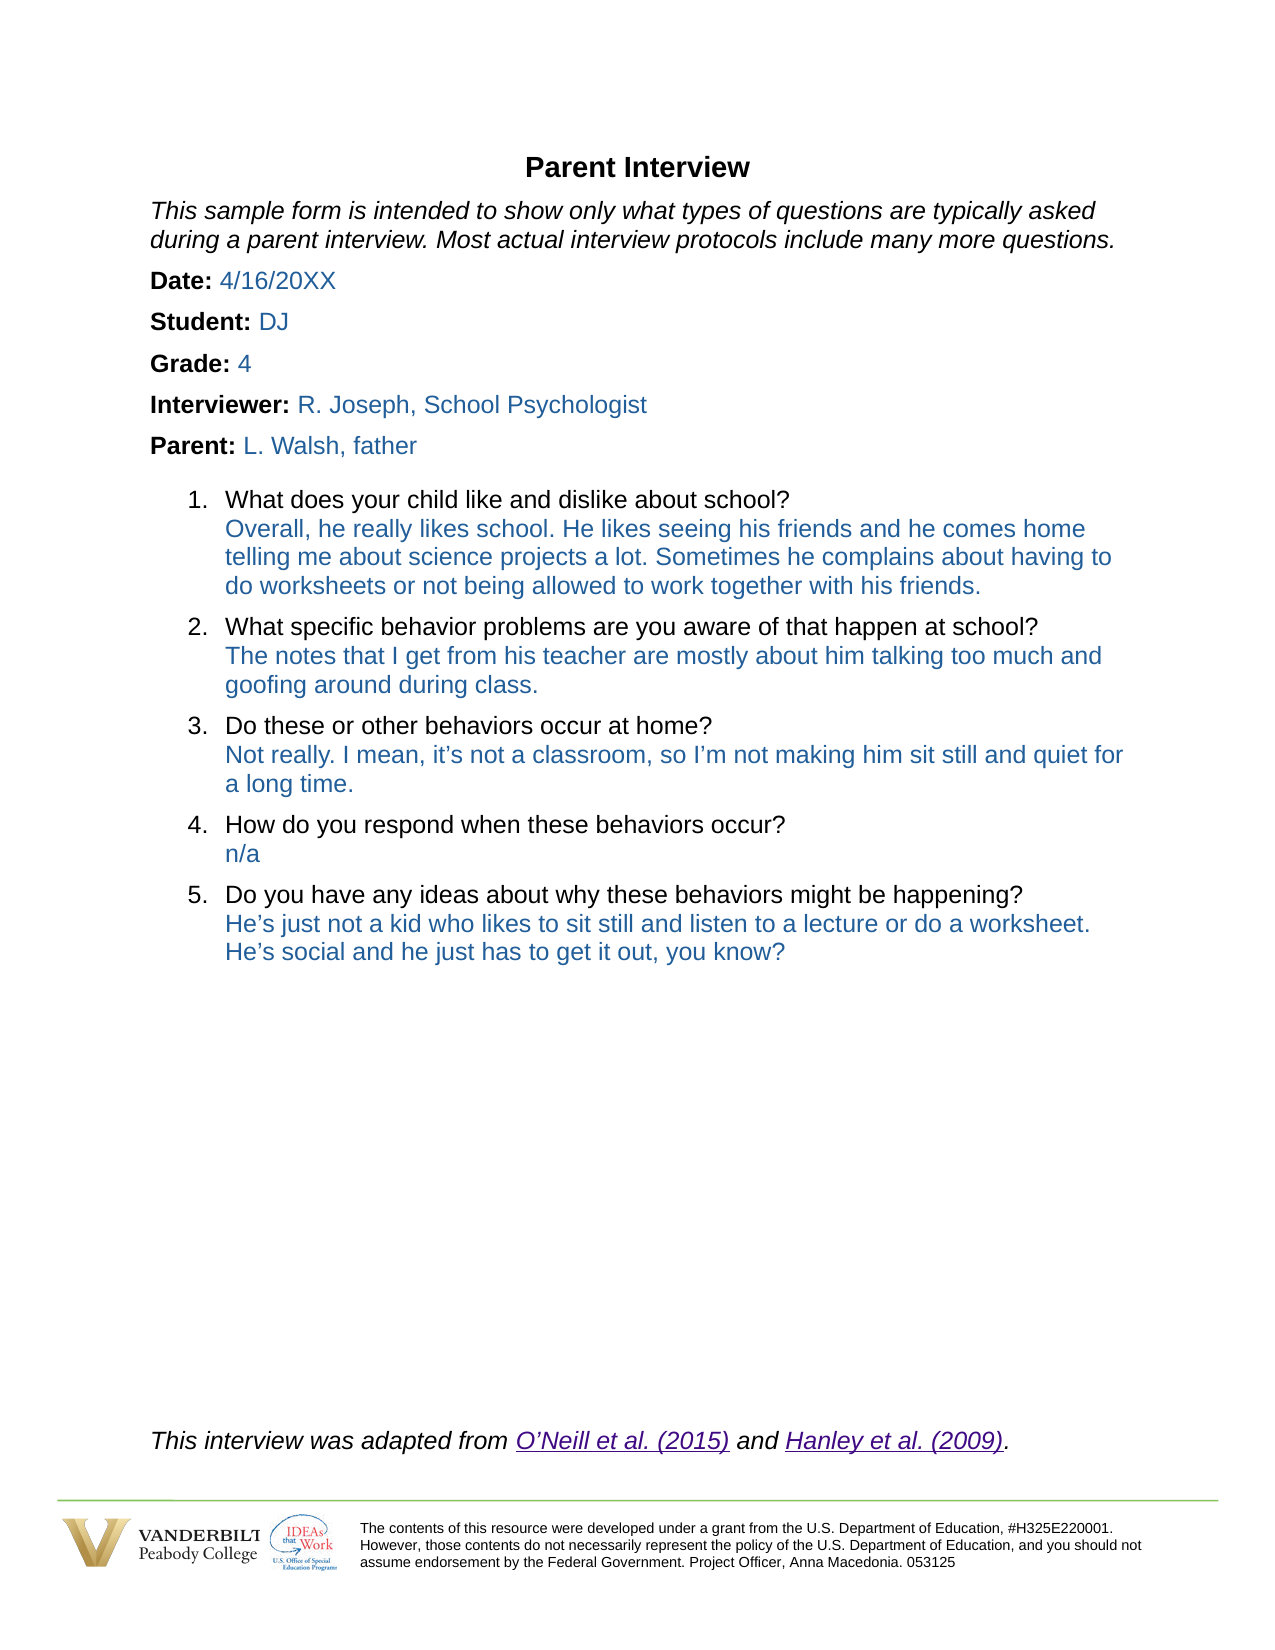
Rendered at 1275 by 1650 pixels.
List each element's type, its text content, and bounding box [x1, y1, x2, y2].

list Not really. I mean, it’s not a classroom, so I’m not making him sit still and quiet for a long time. [225, 740, 1125, 797]
picture [61, 1518, 260, 1567]
text This interview was adapted from O’Neill et al. (2015) and Hanley et al. (2009). [150, 1426, 1125, 1455]
text Parent: L. Walsh, father [150, 431, 1125, 460]
list How do you respond when these behaviors occur? [187, 810, 1125, 838]
text This sample form is intended to show only what types of questions are typically asked during a parent interview. Most actual interview protocols include many more questions. [150, 196, 1125, 253]
list n/a [225, 838, 1125, 867]
list What does your child like and dislike about school? [187, 485, 1125, 513]
text Grade: 4 [150, 348, 1125, 377]
text Student: DJ [150, 307, 1125, 336]
text Interviewer: R. Joseph, School Psychologist [150, 390, 1125, 418]
list Do you have any ideas about why these behaviors might be happening? [187, 880, 1125, 908]
list The notes that I get from his teacher are mostly about him talking too much and goofing around during class. [225, 641, 1125, 698]
list Do these or other behaviors occur at home? [187, 711, 1125, 740]
text Date: 4/16/20XX [150, 266, 1125, 295]
list What specific behavior problems are you aware of that happen at school? [187, 612, 1125, 641]
list Overall, he really likes school. He likes seeing his friends and he comes home telling me about science projects a lot. Sometimes he complains about having to do worksheets or not being allowed to work together with his friends. [225, 513, 1125, 600]
text Parent Interview [150, 150, 1125, 183]
list He’s just not a kid who likes to sit still and listen to a lecture or do a worksheet. He’s social and he just has to get it out, you know? [225, 908, 1125, 966]
picture [269, 1514, 337, 1571]
